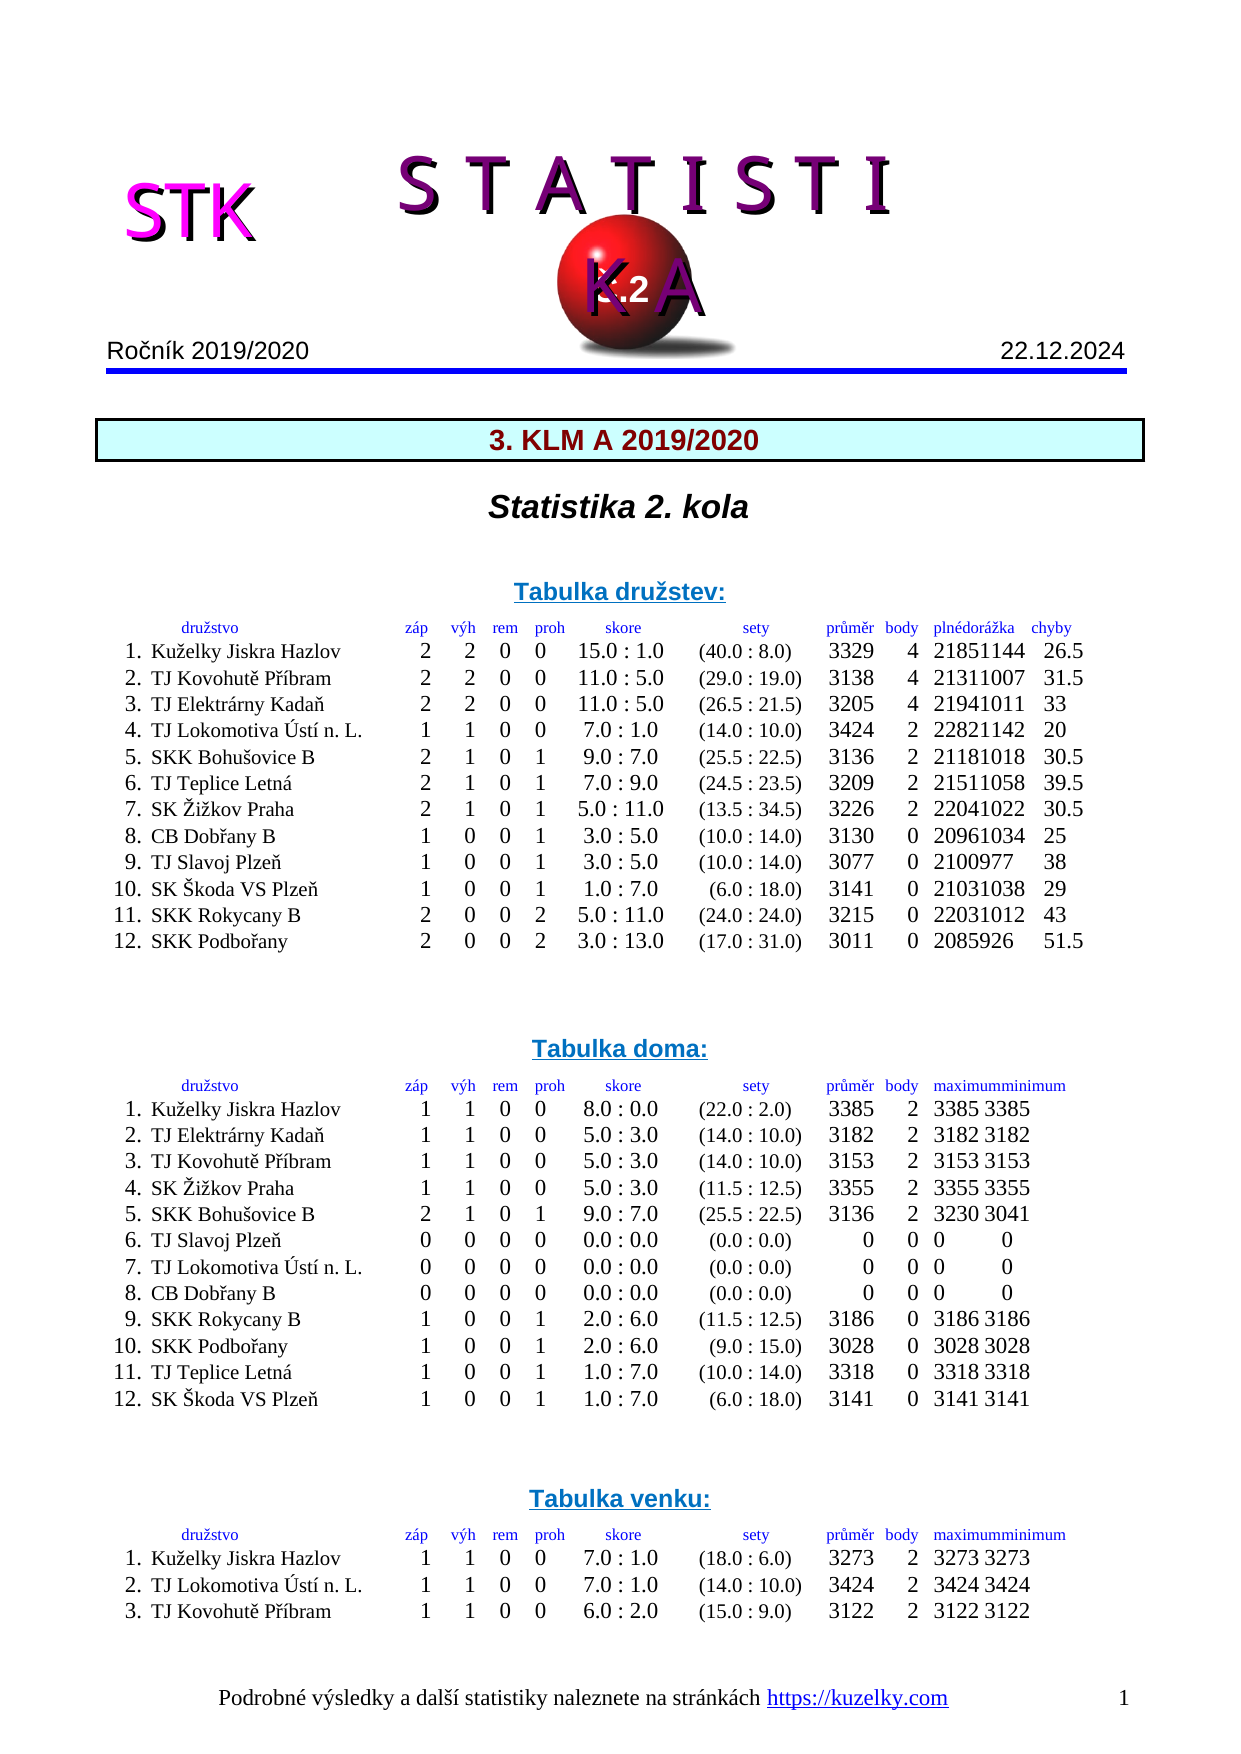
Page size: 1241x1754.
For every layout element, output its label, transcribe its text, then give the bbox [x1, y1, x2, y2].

text 7. TJ Lokomotiva Ústí n. L. 0 0 0 0 0.0 : 0.0 (0.0 : 0.0) 0 0 0 0 [106, 1253, 1134, 1279]
text Tabulka venku: [94, 1484, 1145, 1513]
text 11. TJ Teplice Letná 1 0 0 1 1.0 : 7.0 (10.0 : 14.0) 3318 0 3318 3318 [106, 1358, 1134, 1384]
text 6. TJ Teplice Letná 2 1 0 1 7.0 : 9.0 (24.5 : 23.5) 3209 2 2151 1058 39.5 [106, 769, 1134, 796]
text 10. SKK Podbořany 1 0 0 1 2.0 : 6.0 (9.0 : 15.0) 3028 0 3028 3028 [106, 1332, 1134, 1358]
text 12. SKK Podbořany 2 0 0 2 3.0 : 13.0 (17.0 : 31.0) 3011 0 2085 926 51.5 [106, 927, 1134, 954]
text 12. SK Škoda VS Plzeň 1 0 0 1 1.0 : 7.0 (6.0 : 18.0) 3141 0 3141 3141 [106, 1384, 1134, 1411]
text Č.2 [106, 267, 587, 310]
text 5. SKK Bohušovice B 2 1 0 1 9.0 : 7.0 (25.5 : 22.5) 3136 2 3230 3041 [106, 1200, 1134, 1226]
text Č.2 [687, 267, 1134, 310]
text Ročník 2019/2020 22.12.2024 [106, 336, 1134, 365]
text 1. Kuželky Jiskra Hazlov 2 2 0 0 15.0 : 1.0 (40.0 : 8.0) 3329 4 2185 1144 26.5 [106, 637, 1134, 664]
text 4. TJ Lokomotiva Ústí n. L. 1 1 0 0 7.0 : 1.0 (14.0 : 10.0) 3424 2 2282 1142 20 [106, 716, 1134, 743]
text 3. TJ Kovohutě Příbram 1 1 0 0 5.0 : 3.0 (14.0 : 10.0) 3153 2 3153 3153 [106, 1147, 1134, 1174]
text 1. Kuželky Jiskra Hazlov 1 1 0 0 8.0 : 0.0 (22.0 : 2.0) 3385 2 3385 3385 [106, 1095, 1134, 1121]
text 10. SK Škoda VS Plzeň 1 0 0 1 1.0 : 7.0 (6.0 : 18.0) 3141 0 2103 1038 29 [106, 874, 1134, 901]
subtitle 3. KLM A 2019/2020 [98, 421, 1142, 459]
text 3. TJ Elektrárny Kadaň 2 2 0 0 11.0 : 5.0 (26.5 : 21.5) 3205 4 2194 1011 33 [106, 690, 1134, 716]
text 3. TJ Kovohutě Příbram 1 1 0 0 6.0 : 2.0 (15.0 : 9.0) 3122 2 3122 3122 [106, 1597, 1134, 1623]
text Statistika 2. kola [106, 487, 1134, 526]
text 9. TJ Slavoj Plzeň 1 0 0 1 3.0 : 5.0 (10.0 : 14.0) 3077 0 2100 977 38 [106, 848, 1134, 874]
text 8. CB Dobřany B 0 0 0 0 0.0 : 0.0 (0.0 : 0.0) 0 0 0 0 [106, 1279, 1134, 1306]
text Č.2 [609, 267, 671, 310]
text 11. SKK Rokycany B 2 0 0 2 5.0 : 11.0 (24.0 : 24.0) 3215 0 2203 1012 43 [106, 901, 1134, 927]
text 4. SK Žižkov Praha 1 1 0 0 5.0 : 3.0 (11.5 : 12.5) 3355 2 3355 3355 [106, 1174, 1134, 1200]
text družstvo záp výh rem proh skore sety průměr body maximum minimum [106, 1076, 1134, 1095]
text 5. SKK Bohušovice B 2 1 0 1 9.0 : 7.0 (25.5 : 22.5) 3136 2 2118 1018 30.5 [106, 743, 1134, 769]
text 2. TJ Lokomotiva Ústí n. L. 1 1 0 0 7.0 : 1.0 (14.0 : 10.0) 3424 2 3424 3424 [106, 1571, 1134, 1597]
text 2. TJ Elektrárny Kadaň 1 1 0 0 5.0 : 3.0 (14.0 : 10.0) 3182 2 3182 3182 [106, 1121, 1134, 1147]
text družstvo záp výh rem proh skore sety průměr body maximum minimum [106, 1525, 1134, 1544]
text 1. Kuželky Jiskra Hazlov 1 1 0 0 7.0 : 1.0 (18.0 : 6.0) 3273 2 3273 3273 [106, 1544, 1134, 1571]
text Tabulka družstev: [94, 577, 1145, 606]
text 6. TJ Slavoj Plzeň 0 0 0 0 0.0 : 0.0 (0.0 : 0.0) 0 0 0 0 [106, 1226, 1134, 1253]
text 2. TJ Kovohutě Příbram 2 2 0 0 11.0 : 5.0 (29.0 : 19.0) 3138 4 2131 1007 31.5 [106, 664, 1134, 690]
text 8. CB Dobřany B 1 0 0 1 3.0 : 5.0 (10.0 : 14.0) 3130 0 2096 1034 25 [106, 822, 1134, 848]
text Tabulka doma: [94, 1034, 1145, 1063]
text družstvo záp výh rem proh skore sety průměr body plné dorážka chyby [106, 618, 1134, 637]
text 9. SKK Rokycany B 1 0 0 1 2.0 : 6.0 (11.5 : 12.5) 3186 0 3186 3186 [106, 1306, 1134, 1332]
text 7. SK Žižkov Praha 2 1 0 1 5.0 : 11.0 (13.5 : 34.5) 3226 2 2204 1022 30.5 [106, 796, 1134, 822]
